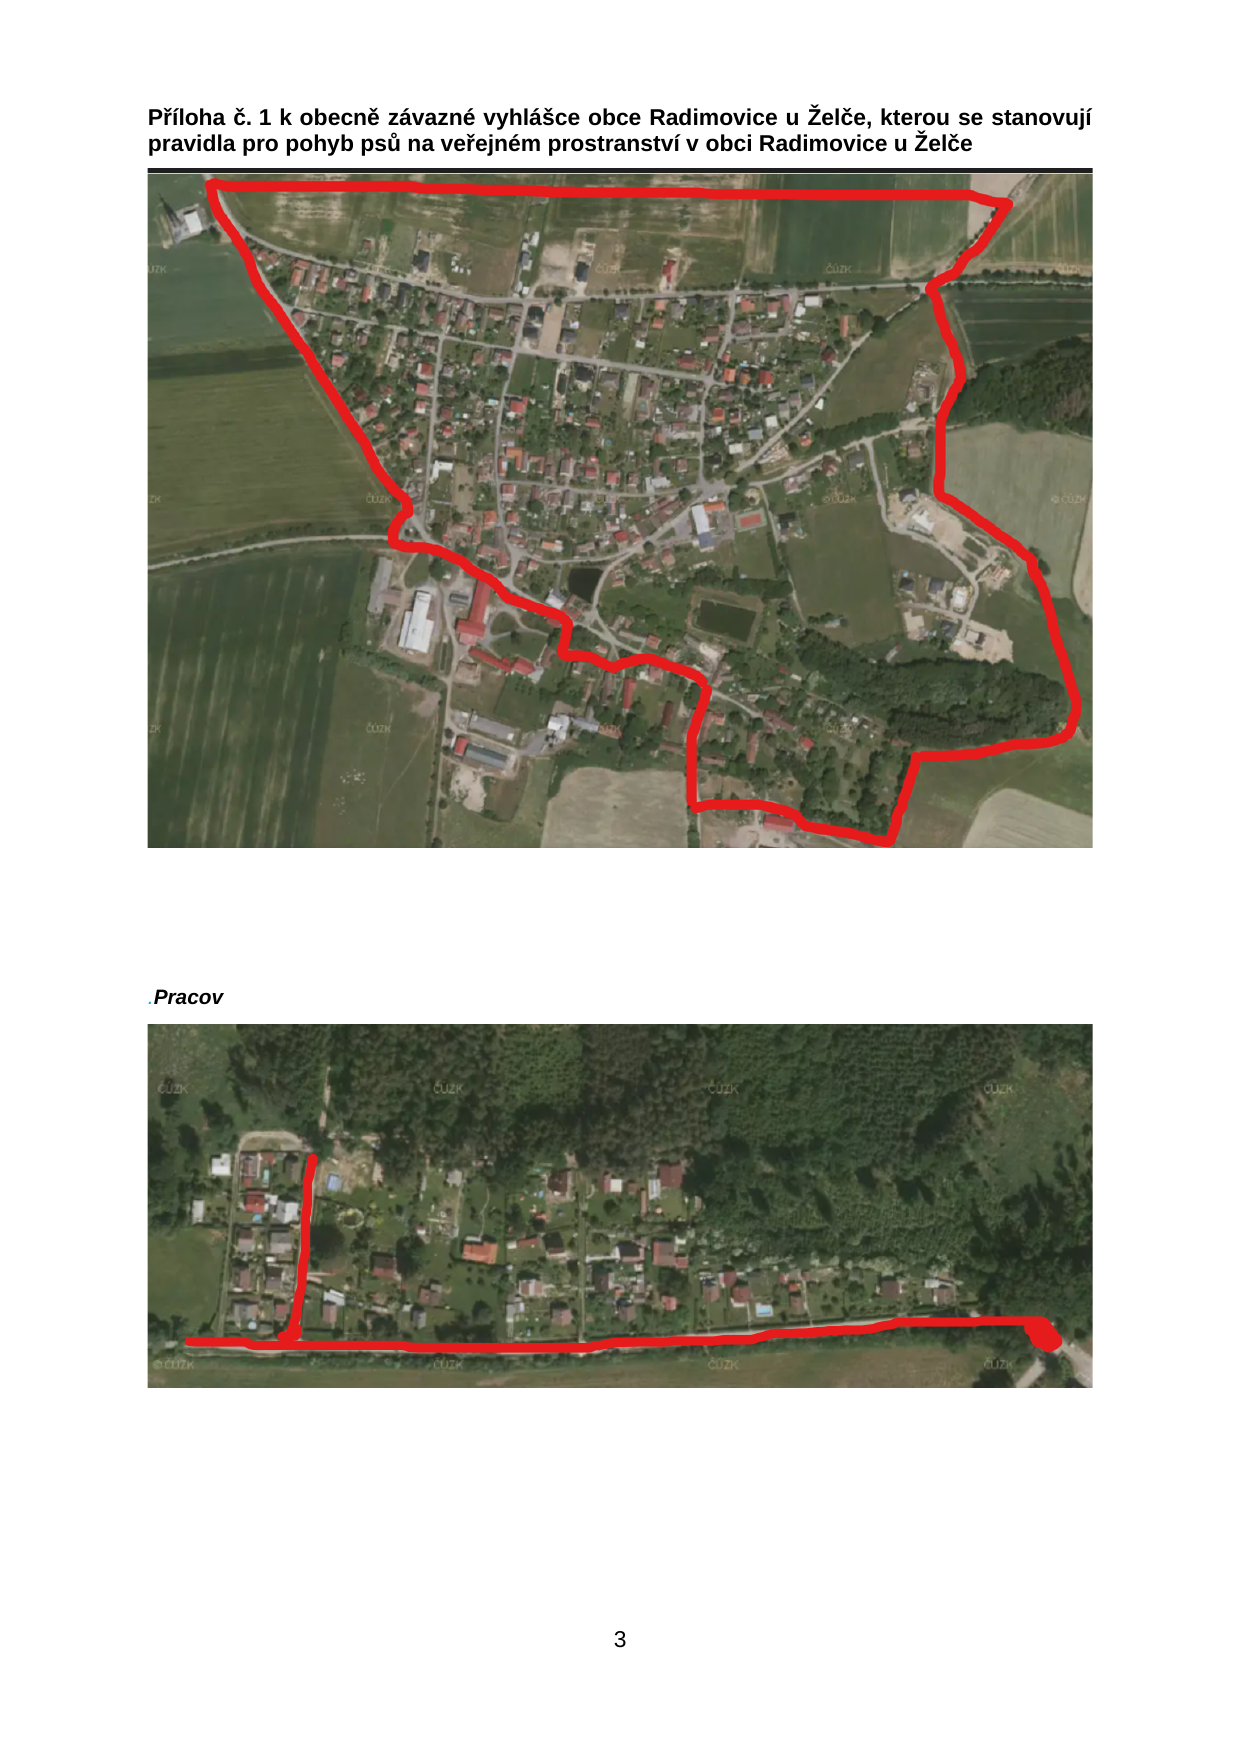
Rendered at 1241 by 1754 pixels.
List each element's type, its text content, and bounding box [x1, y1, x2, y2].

text Příloha č. 1 k obecně závazné vyhlášce obce Radimovice u Želče, kterou se stanovují pravidla pro pohyb psů na veřejném prostranství v obci Radimovice u Želče [148, 103, 1093, 156]
picture [147, 168, 1093, 848]
text .Pracov [148, 985, 1093, 1009]
picture [147, 1024, 1093, 1388]
